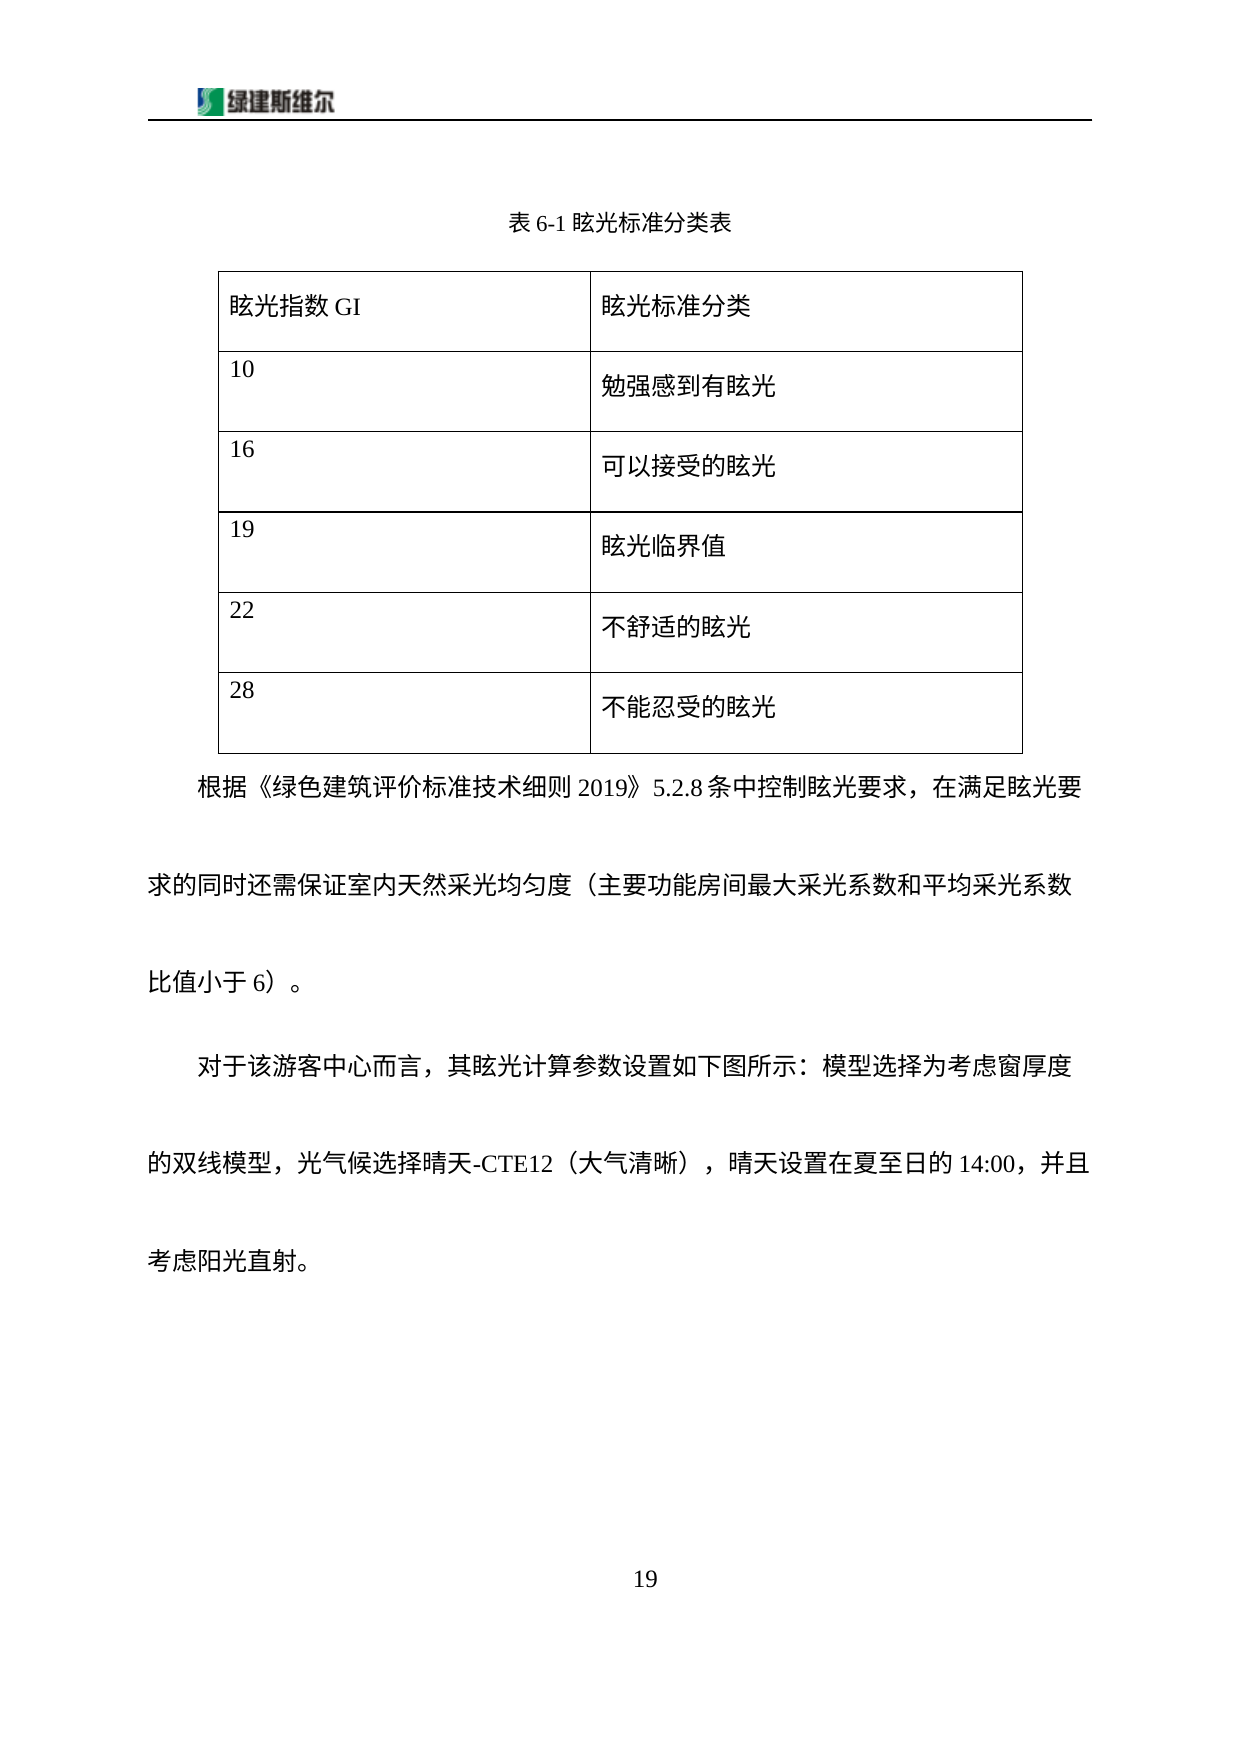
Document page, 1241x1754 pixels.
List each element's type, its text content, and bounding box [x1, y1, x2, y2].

table_cell 不舒适的眩光 [591, 593, 1022, 672]
table_header 眩光标准分类 [591, 272, 1022, 351]
table_cell 可以接受的眩光 [591, 432, 1022, 511]
picture [197, 88, 338, 116]
table_cell 不能忍受的眩光 [591, 673, 1022, 752]
table_cell 勉强感到有眩光 [591, 352, 1022, 431]
table_cell 16 [219, 432, 590, 511]
table_header 眩光指数GI [219, 272, 590, 351]
table_cell 10 [219, 352, 590, 431]
table_cell 28 [219, 673, 590, 752]
text 表 6-1 眩光标准分类表 [148, 189, 1092, 254]
text 对于该游客中心而言，其眩光计算参数设置如下图所示：模型选择为考虑窗厚度的双线模型，光气候选择晴天-CTE12（大气清晰），晴天设置在夏至日的14:00，并且考虑阳光直射。 [148, 1032, 1092, 1292]
table_cell 19 [219, 513, 590, 592]
table_cell 22 [219, 593, 590, 672]
text 根据《绿色建筑评价标准技术细则2019》5.2.8条中控制眩光要求，在满足眩光要求的同时还需保证室内天然采光均匀度（主要功能房间最大采光系数和平均采光系数比值小于6）。 [148, 753, 1092, 1013]
table_cell 眩光临界值 [591, 513, 1022, 592]
